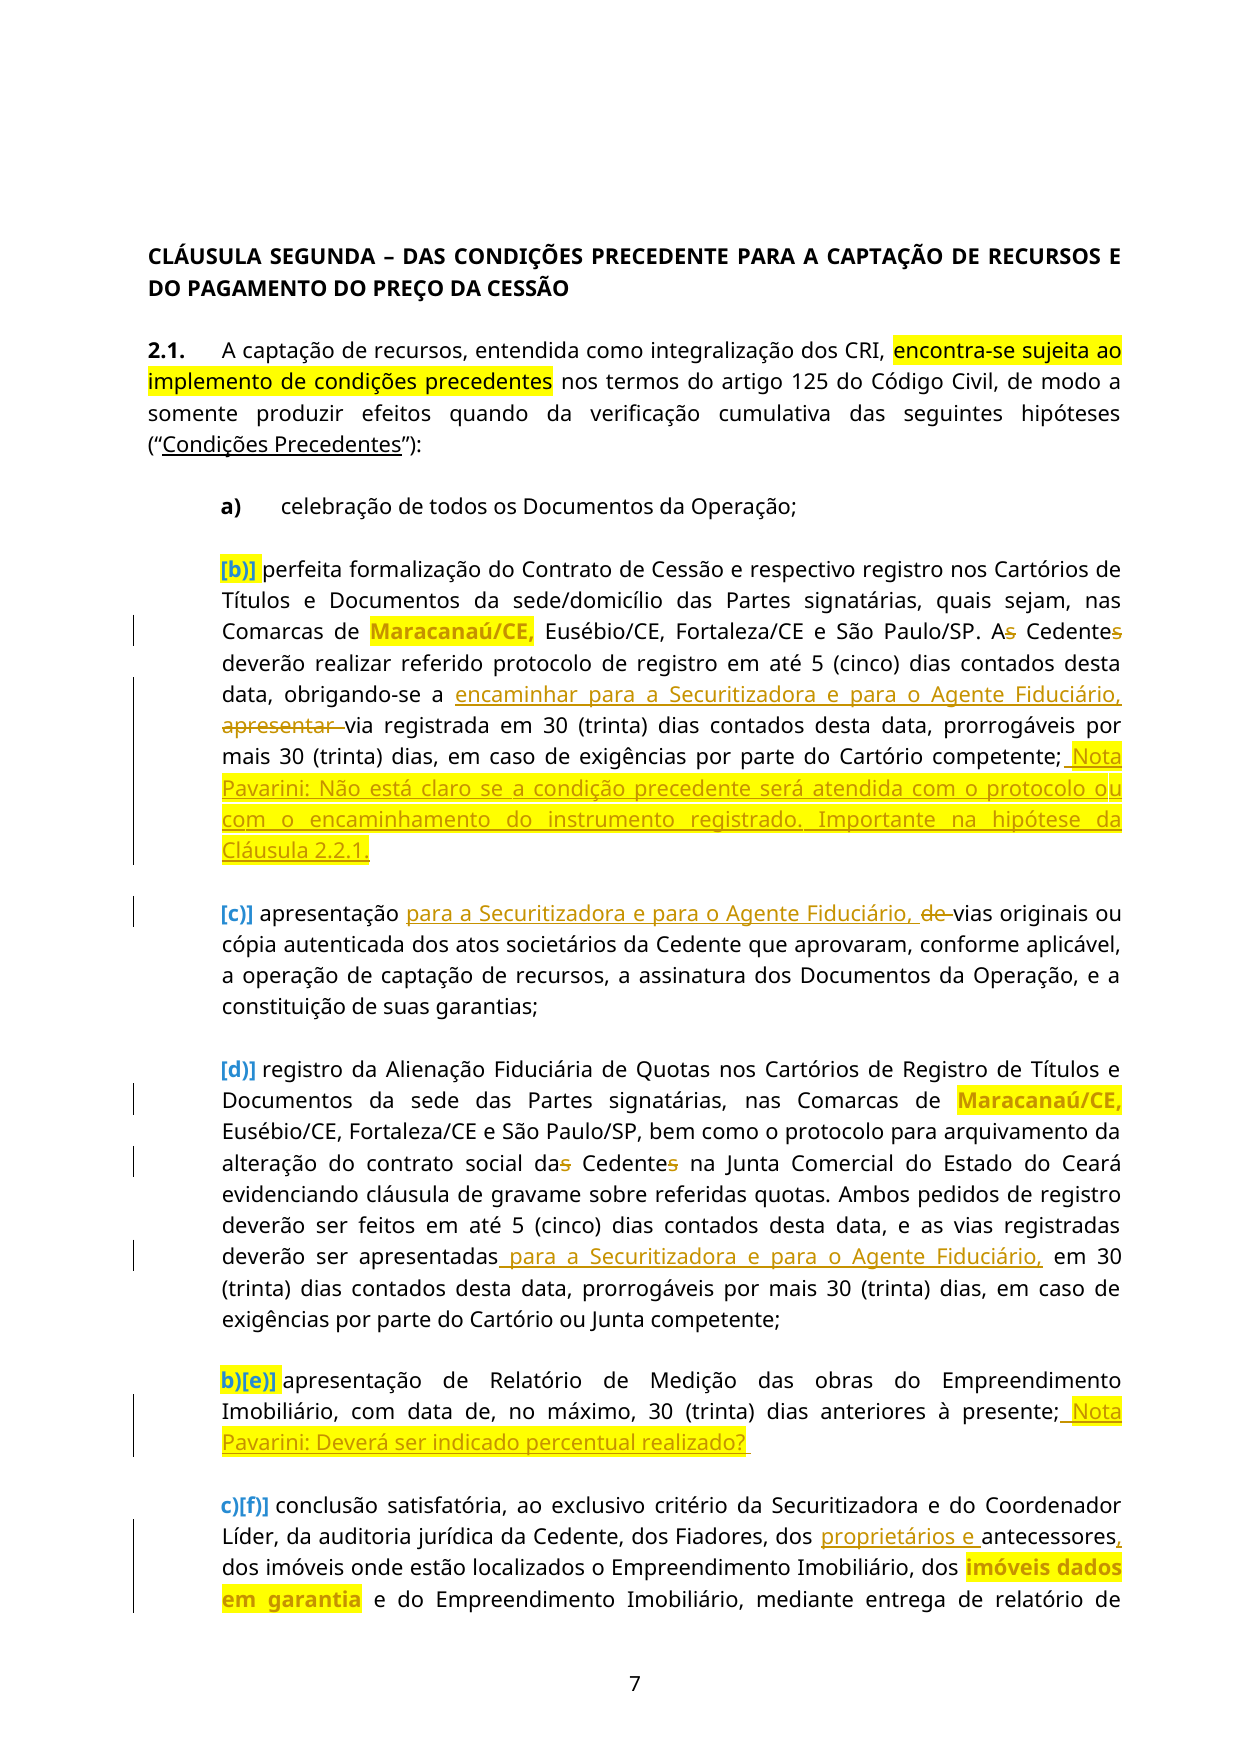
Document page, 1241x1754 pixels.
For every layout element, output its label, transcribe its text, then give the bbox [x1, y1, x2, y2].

list celebração de todos os Documentos da Operação; [220, 490, 1122, 521]
list A captação de recursos, entendida como integralização dos CRI, encontra-se sujeita ao implemento de condições precedentes nos termos do artigo 125 do Código Civil, de modo a somente produzir efeitos quando da verificação cumulativa das seguintes hipóteses (“Condições Precedentes”): [148, 333, 1122, 458]
list perfeita formalização do Contrato de Cessão e respectivo registro nos Cartórios de Títulos e Documentos da sede/domicílio das Partes signatárias, quais sejam, nas Comarcas de Maracanaú/CE, Eusébio/CE, Fortaleza/CE e São Paulo/SP. A Cedente deverão realizar referido protocolo de registro em até 5 (cinco) dias contados desta data, obrigando-se a via registrada em 30 (trinta) dias contados desta data, prorrogáveis por mais 30 (trinta) dias, em caso de exigências por parte do Cartório competente; [220, 552, 1122, 865]
list apresentação vias originais ou cópia autenticada dos atos societários da Cedente que aprovaram, conforme aplicável, a operação de captação de recursos, a assinatura dos Documentos da Operação, e a constituição de suas garantias; [220, 896, 1122, 1021]
list registro da Alienação Fiduciária de Quotas nos Cartórios de Registro de Títulos e Documentos da sede das Partes signatárias, nas Comarcas de Maracanaú/CE, Eusébio/CE, Fortaleza/CE e São Paulo/SP, bem como o protocolo para arquivamento da alteração do contrato social da Cedente na Junta Comercial do Estado do Ceará evidenciando cláusula de gravame sobre referidas quotas. Ambos pedidos de registro deverão ser feitos em até 5 (cinco) dias contados desta data, e as vias registradas deverão ser apresentadas em 30 (trinta) dias contados desta data, prorrogáveis por mais 30 (trinta) dias, em caso de exigências por parte do Cartório ou Junta competente; [220, 1052, 1122, 1333]
text CLÁUSULA SEGUNDA – DAS CONDIÇÕES PRECEDENTE PARA A CAPTAÇÃO DE RECURSOS E DO PAGAMENTO DO PREÇO DA CESSÃO [148, 240, 1122, 302]
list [220, 1488, 1122, 1613]
list apresentação de Relatório de Medição das obras do Empreendimento Imobiliário, com data de, no máximo, 30 (trinta) dias anteriores à presente; [220, 1363, 1122, 1457]
